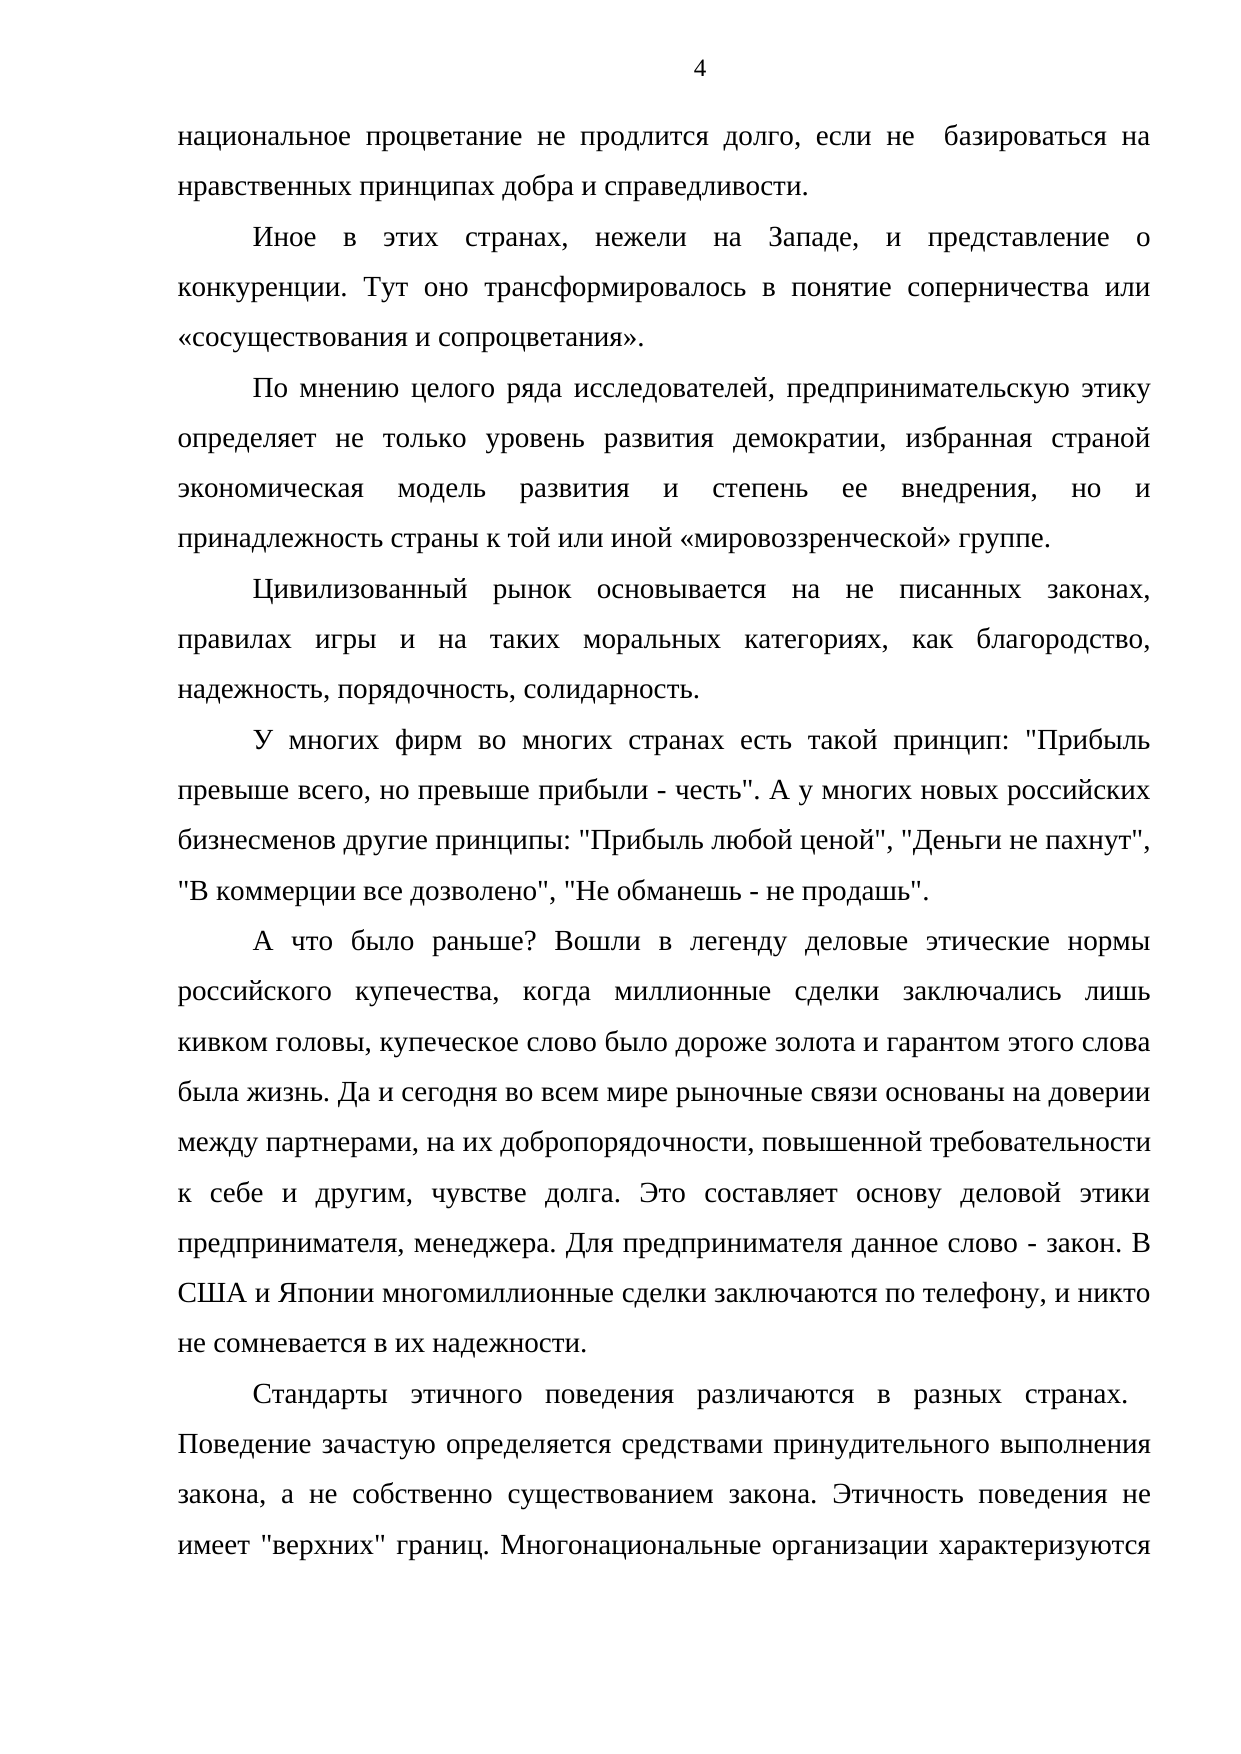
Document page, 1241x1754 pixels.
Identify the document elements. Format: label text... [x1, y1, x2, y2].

text Иное в этих странах, нежели на Западе, и представление о конкуренции. Тут оно трансформировалось в понятие соперничества или «сосуществования и сопроцветания». [177, 219, 1152, 353]
text По мнению целого ряда исследователей, предпринимательскую этику определяет не только уровень развития демократии, избранная страной экономическая модель развития и степень ее внедрения, но и принадлежность страны к той или иной «мировоззренческой» группе. [177, 370, 1152, 554]
text Цивилизованный рынок основывается на не писанных законах, правилах игры и на таких моральных категориях, как благородство, надежность, порядочность, солидарность. [177, 571, 1152, 705]
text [177, 1376, 1152, 1560]
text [177, 118, 1152, 202]
text У многих фирм во многих странах есть такой принцип: "Прибыль превыше всего, но превыше прибыли - честь". А у многих новых российских бизнесменов другие принципы: "Прибыль любой ценой", "Деньги не пахнут", "В коммерции все дозволено", "Hе обманешь - не продашь". [177, 722, 1152, 906]
text А что было раньше? Вошли в легенду деловые этические нормы российского купечества, когда миллионные сделки заключались лишь кивком головы, купеческое слово было дороже золота и гарантом этого слова была жизнь. Да и сегодня во всем мире рыночные связи основаны на доверии между партнерами, на их добропорядочности, повышенной требовательности к себе и другим, чувстве долга. Это составляет основу деловой этики предпринимателя, менеджера. Для предпринимателя данное слово - закон. В США и Японии многомиллионные сделки заключаются по телефону, и никто не сомневается в их надежности. [177, 923, 1152, 1359]
